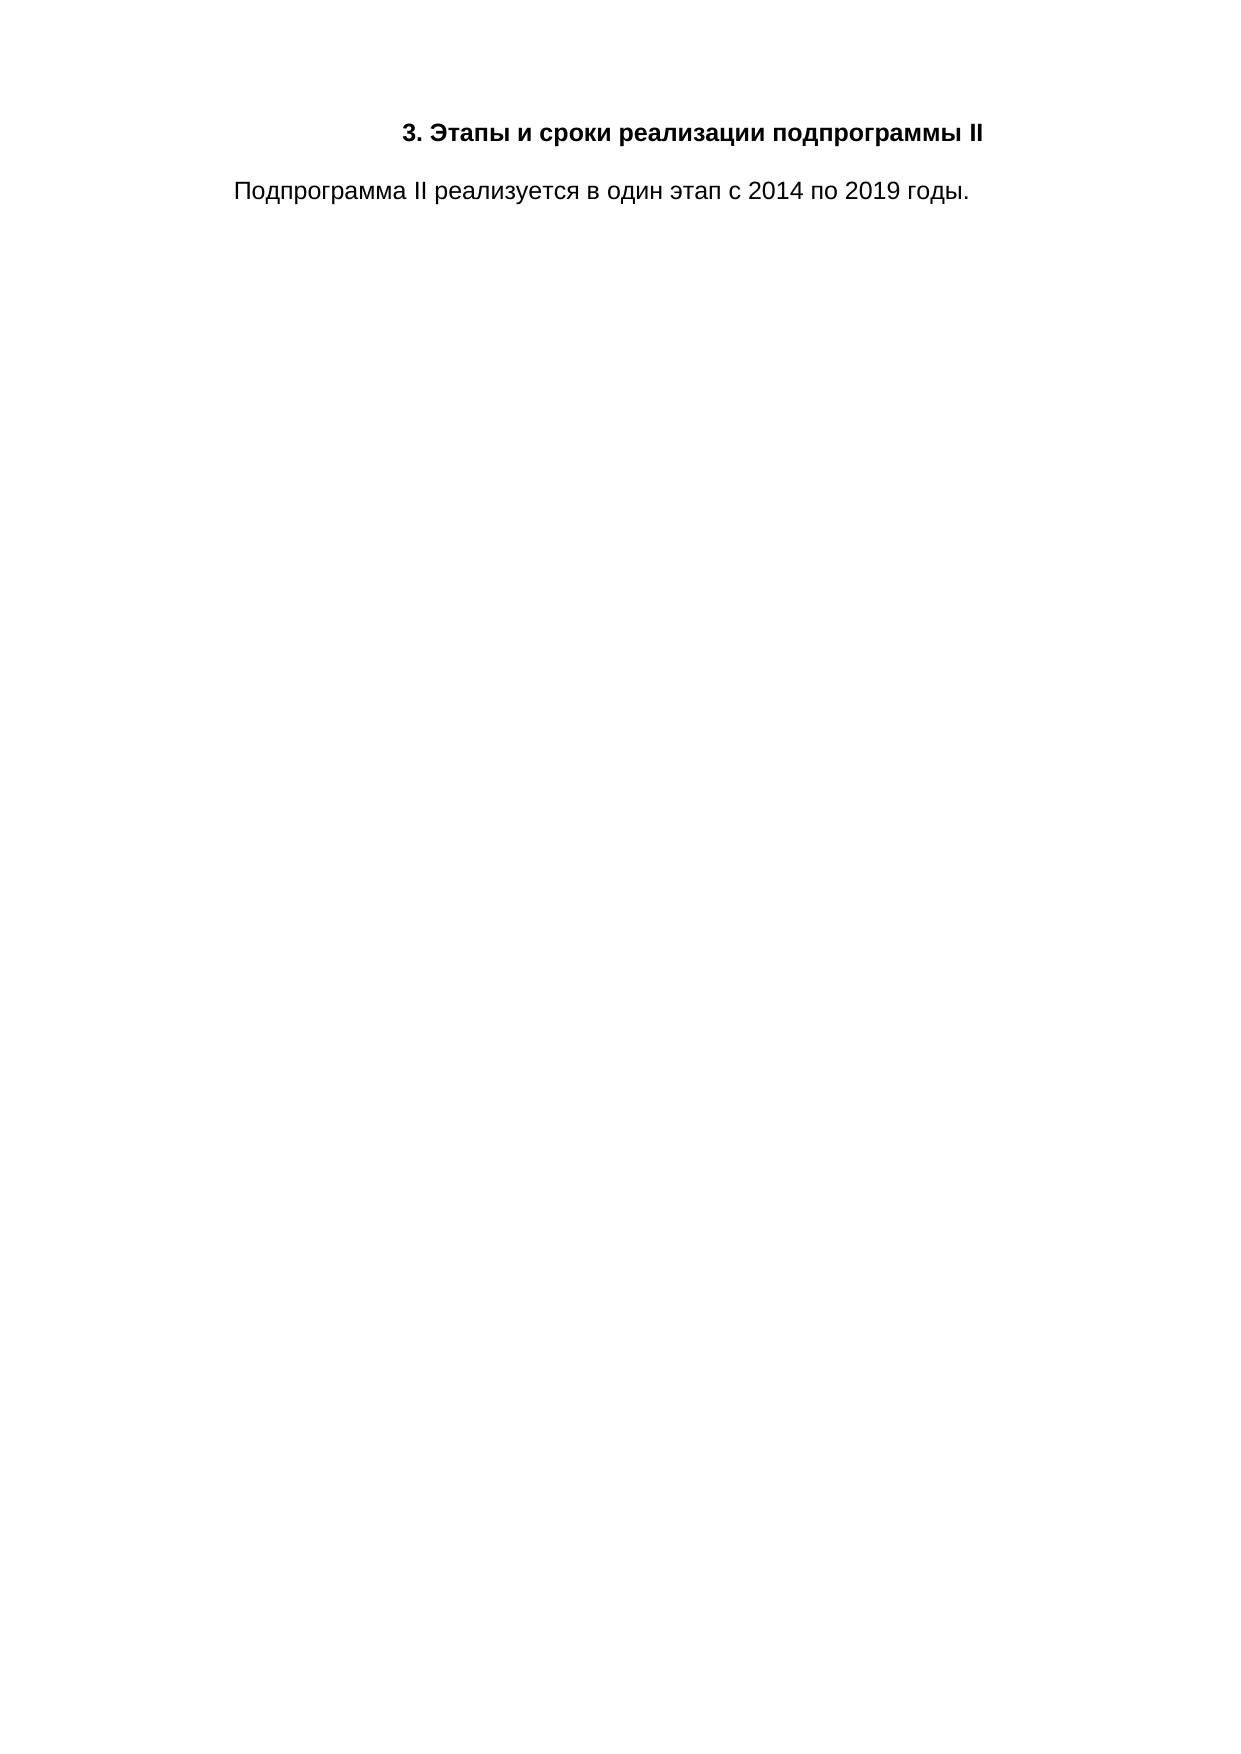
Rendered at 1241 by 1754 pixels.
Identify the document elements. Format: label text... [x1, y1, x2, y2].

text 3. Этапы и сроки реализации подпрограммы II [177, 118, 1152, 147]
text Подпрограмма II реализуется в один этап с 2014 по 2019 годы. [177, 176, 1152, 204]
